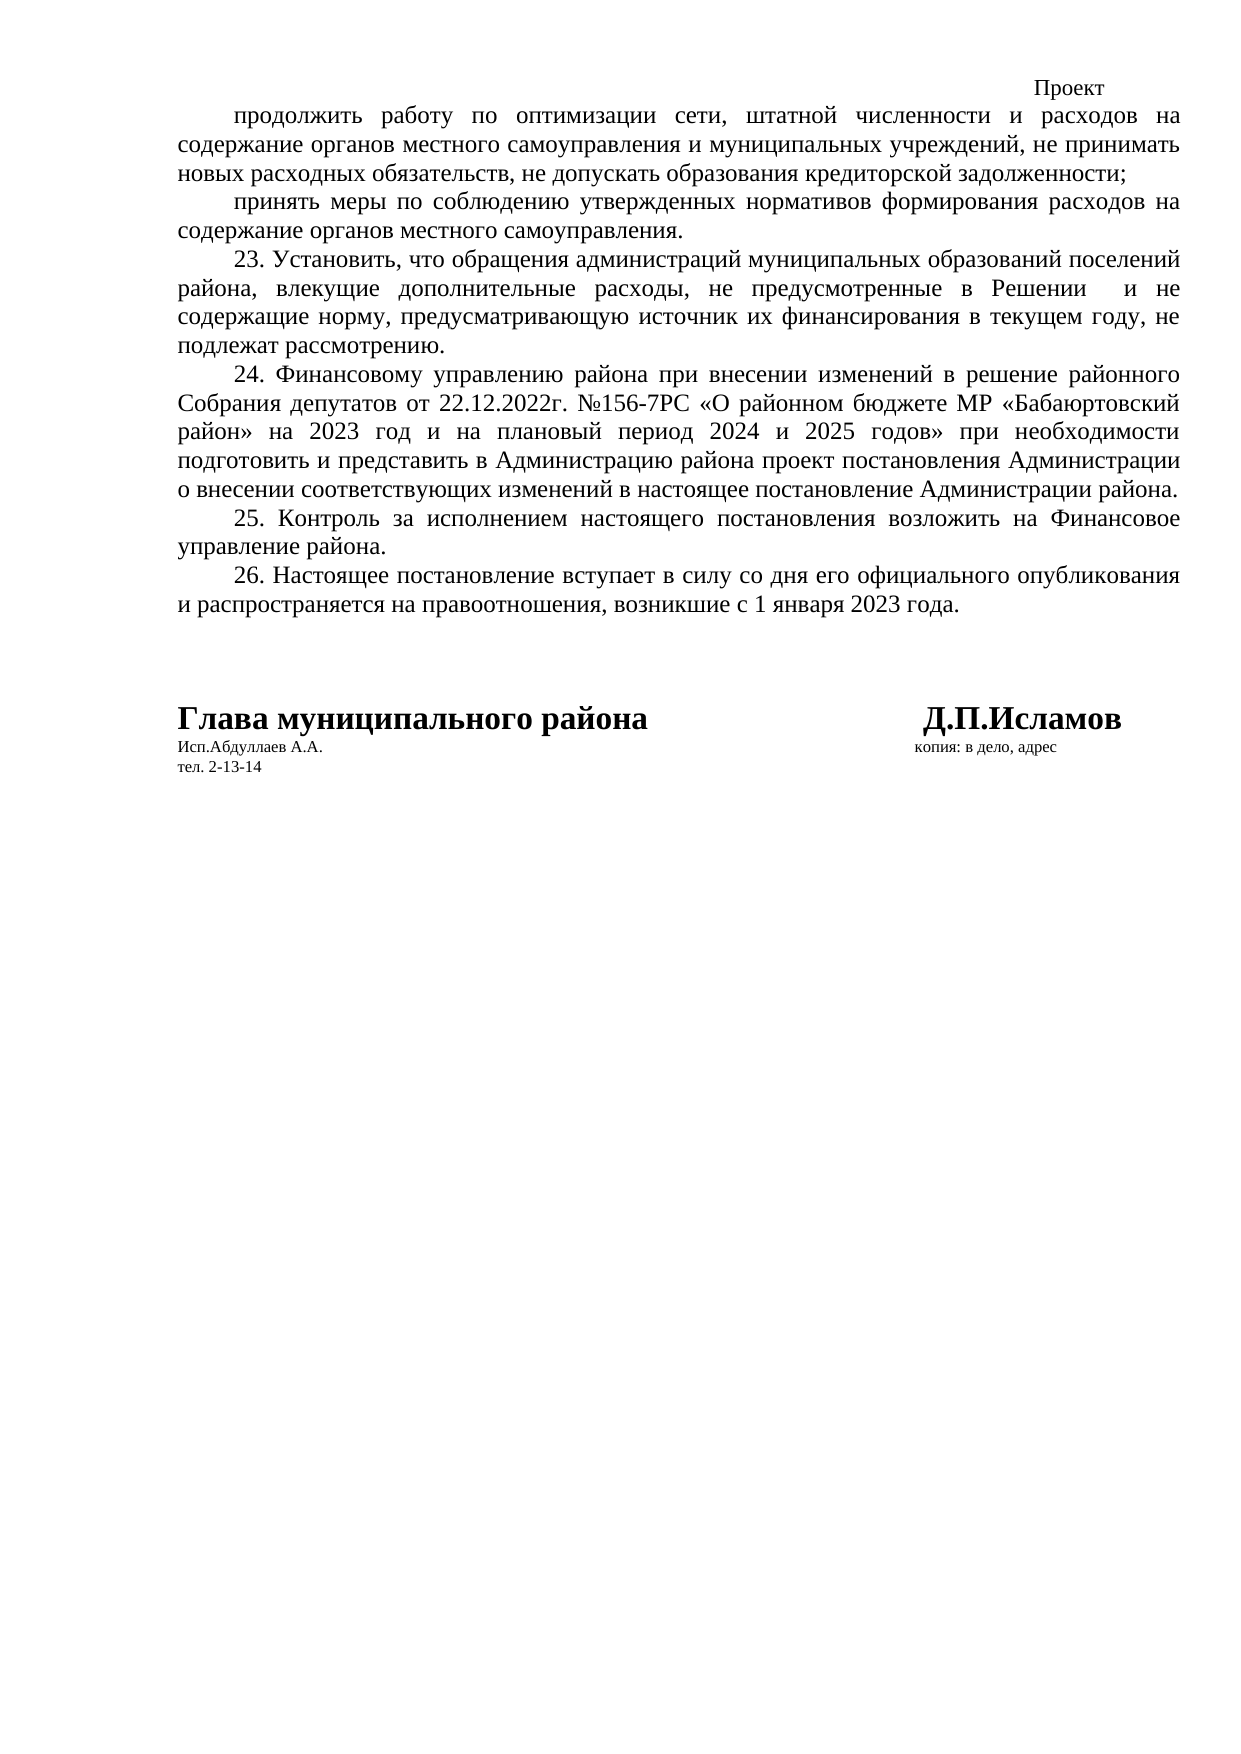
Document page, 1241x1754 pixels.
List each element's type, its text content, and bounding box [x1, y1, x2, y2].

text 24. Финансовому управлению района при внесении изменений в решение районного Собрания депутатов от 22.12.2022г. №156-7РС «О районном бюджете МР «Бабаюртовский район» на 2023 год и на плановый период 2024 и 2025 годов» при необходимости подготовить и представить в Администрацию района проект постановления Администрации о внесении соответствующих изменений в настоящее постановление Администрации района. [177, 359, 1181, 503]
text продолжить работу по оптимизации сети, штатной численности и расходов на содержание органов местного самоуправления и муниципальных учреждений, не принимать новых расходных обязательств, не допускать образования кредиторской задолженности; [177, 100, 1181, 186]
text 26. Настоящее постановление вступает в силу со дня его официального опубликования и распространяется на правоотношения, возникшие с 1 января 2023 года. [177, 560, 1181, 618]
text 25. Контроль за исполнением настоящего постановления возложить на Финансовое управление района. [177, 503, 1181, 560]
text 23. Установить, что обращения администраций муниципальных образований поселений района, влекущие дополнительные расходы, не предусмотренные в Решении и не содержащие норму, предусматривающую источник их финансирования в текущем году, не подлежат рассмотрению. [177, 244, 1181, 359]
text Глава муниципального района Д.П.Исламов [118, 698, 1181, 737]
text Исп.Абдуллаев А.А. копия: в дело, адрес тел. 2-13-14 [177, 737, 1181, 776]
text принять меры по соблюдению утвержденных нормативов формирования расходов на содержание органов местного самоуправления. [177, 186, 1181, 244]
